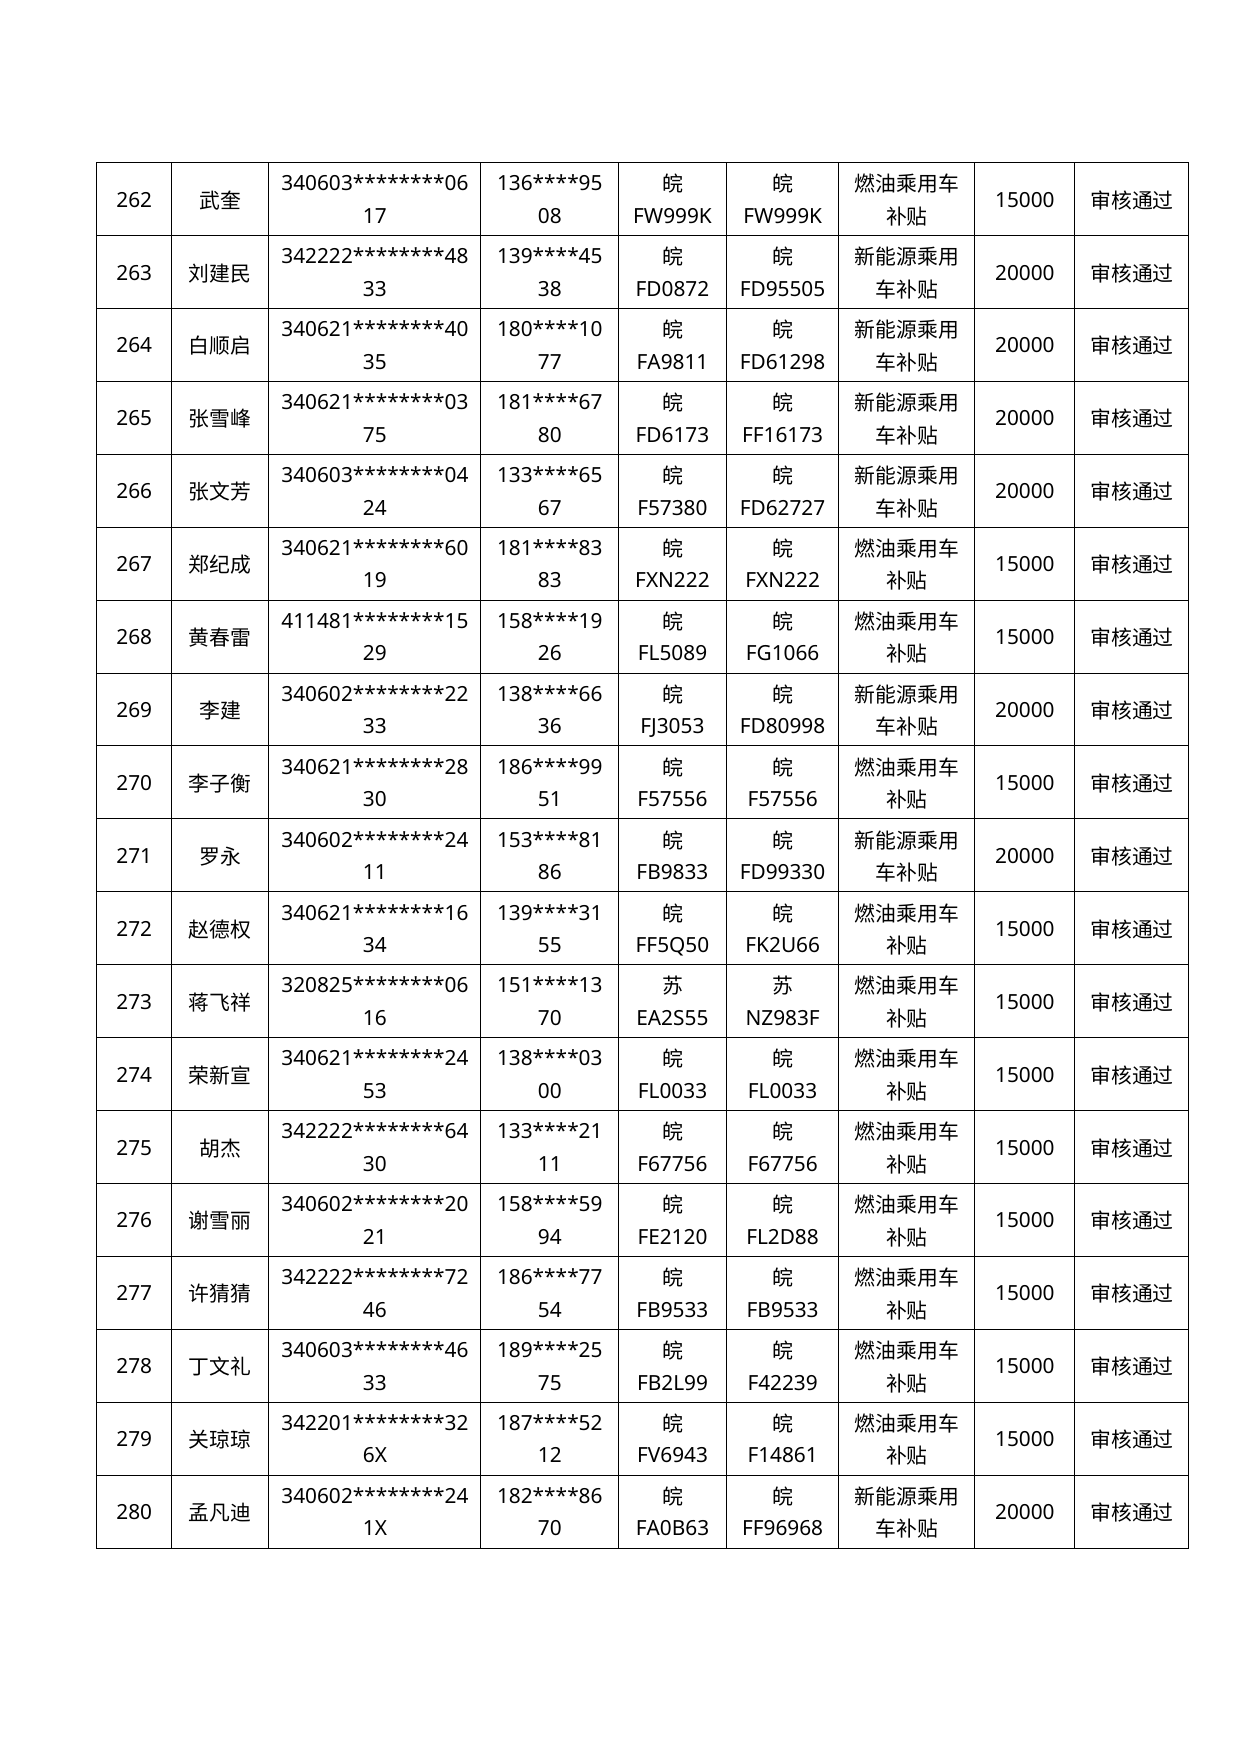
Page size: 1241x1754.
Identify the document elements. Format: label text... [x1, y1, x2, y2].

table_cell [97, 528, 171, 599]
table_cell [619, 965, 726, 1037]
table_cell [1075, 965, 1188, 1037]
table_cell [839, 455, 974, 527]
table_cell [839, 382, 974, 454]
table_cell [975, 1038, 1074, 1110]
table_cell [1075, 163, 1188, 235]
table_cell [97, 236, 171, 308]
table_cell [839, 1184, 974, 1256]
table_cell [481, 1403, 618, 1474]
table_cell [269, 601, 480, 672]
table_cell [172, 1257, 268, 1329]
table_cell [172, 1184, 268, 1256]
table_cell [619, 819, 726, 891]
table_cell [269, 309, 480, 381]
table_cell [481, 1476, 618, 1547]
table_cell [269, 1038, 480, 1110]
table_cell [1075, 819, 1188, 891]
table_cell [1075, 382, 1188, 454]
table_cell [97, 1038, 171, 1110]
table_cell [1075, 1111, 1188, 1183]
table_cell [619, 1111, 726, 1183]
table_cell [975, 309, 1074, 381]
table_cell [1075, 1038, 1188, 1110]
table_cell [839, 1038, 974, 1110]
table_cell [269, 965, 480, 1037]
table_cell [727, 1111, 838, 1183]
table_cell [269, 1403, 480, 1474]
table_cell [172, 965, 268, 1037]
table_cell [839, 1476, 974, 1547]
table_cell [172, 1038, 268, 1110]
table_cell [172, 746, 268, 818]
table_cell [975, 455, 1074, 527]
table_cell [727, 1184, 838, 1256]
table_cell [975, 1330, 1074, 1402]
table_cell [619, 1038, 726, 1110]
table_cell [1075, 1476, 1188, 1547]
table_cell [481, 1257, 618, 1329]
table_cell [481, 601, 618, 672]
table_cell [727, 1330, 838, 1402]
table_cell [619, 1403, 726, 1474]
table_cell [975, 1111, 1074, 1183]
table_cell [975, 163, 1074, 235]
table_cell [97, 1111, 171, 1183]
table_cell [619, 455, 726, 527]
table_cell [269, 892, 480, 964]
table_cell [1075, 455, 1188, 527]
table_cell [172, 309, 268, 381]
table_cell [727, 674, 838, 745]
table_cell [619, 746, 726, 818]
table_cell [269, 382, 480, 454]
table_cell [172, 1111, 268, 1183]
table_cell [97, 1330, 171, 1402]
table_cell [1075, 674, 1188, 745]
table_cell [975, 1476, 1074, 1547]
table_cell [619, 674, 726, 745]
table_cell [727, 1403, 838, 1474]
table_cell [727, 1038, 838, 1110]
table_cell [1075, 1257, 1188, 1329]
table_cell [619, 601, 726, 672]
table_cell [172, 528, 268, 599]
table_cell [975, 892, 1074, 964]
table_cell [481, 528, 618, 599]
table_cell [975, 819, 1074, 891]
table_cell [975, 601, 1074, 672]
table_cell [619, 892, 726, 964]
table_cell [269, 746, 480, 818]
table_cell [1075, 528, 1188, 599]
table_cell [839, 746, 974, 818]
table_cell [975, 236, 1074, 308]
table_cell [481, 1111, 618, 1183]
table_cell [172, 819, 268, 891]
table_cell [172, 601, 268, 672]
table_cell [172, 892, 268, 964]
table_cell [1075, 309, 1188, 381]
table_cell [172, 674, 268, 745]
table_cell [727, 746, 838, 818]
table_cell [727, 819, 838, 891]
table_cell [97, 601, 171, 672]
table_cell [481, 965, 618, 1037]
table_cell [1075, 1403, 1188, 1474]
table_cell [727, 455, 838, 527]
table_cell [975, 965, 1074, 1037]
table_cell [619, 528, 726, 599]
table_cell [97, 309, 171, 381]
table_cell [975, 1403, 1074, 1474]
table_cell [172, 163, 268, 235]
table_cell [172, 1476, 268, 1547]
table_cell 262 [97, 163, 171, 235]
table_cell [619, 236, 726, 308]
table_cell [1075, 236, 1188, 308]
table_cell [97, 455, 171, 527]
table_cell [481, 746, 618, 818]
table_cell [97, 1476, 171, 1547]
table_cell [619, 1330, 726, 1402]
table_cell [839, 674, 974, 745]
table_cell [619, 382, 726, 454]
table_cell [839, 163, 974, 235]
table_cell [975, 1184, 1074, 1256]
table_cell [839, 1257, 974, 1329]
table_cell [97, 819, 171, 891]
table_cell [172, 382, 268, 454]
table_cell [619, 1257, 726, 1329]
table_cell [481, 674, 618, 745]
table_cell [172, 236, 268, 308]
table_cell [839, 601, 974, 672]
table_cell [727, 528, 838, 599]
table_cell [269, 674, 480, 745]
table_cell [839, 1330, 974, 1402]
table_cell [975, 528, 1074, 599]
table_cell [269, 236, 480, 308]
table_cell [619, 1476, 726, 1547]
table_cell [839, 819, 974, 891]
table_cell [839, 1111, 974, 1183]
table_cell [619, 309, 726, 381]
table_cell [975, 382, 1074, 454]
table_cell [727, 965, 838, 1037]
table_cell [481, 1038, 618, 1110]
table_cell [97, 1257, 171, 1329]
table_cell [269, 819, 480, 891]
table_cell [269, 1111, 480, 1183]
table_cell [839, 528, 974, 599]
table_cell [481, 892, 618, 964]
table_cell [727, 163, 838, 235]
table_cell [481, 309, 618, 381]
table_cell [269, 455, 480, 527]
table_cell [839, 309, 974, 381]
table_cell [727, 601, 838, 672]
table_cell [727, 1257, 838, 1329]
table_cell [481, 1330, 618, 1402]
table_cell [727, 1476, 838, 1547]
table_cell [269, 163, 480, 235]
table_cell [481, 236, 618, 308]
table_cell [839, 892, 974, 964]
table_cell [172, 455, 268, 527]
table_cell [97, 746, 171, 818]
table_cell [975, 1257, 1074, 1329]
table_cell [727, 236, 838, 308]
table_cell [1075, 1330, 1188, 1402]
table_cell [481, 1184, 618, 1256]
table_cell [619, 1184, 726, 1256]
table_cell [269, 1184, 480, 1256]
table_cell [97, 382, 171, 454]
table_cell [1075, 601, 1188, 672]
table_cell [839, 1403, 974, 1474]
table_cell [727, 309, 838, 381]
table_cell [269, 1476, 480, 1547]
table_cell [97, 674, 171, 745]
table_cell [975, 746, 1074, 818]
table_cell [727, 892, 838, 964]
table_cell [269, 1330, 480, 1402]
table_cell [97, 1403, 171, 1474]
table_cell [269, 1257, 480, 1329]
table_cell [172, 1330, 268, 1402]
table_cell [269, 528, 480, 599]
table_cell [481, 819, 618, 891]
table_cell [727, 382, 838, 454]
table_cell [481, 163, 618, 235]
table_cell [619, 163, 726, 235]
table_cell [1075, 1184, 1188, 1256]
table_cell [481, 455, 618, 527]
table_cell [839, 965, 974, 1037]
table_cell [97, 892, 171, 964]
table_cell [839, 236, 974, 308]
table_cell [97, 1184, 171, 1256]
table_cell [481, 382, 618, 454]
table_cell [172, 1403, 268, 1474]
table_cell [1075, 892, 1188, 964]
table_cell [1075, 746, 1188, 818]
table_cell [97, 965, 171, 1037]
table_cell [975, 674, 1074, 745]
